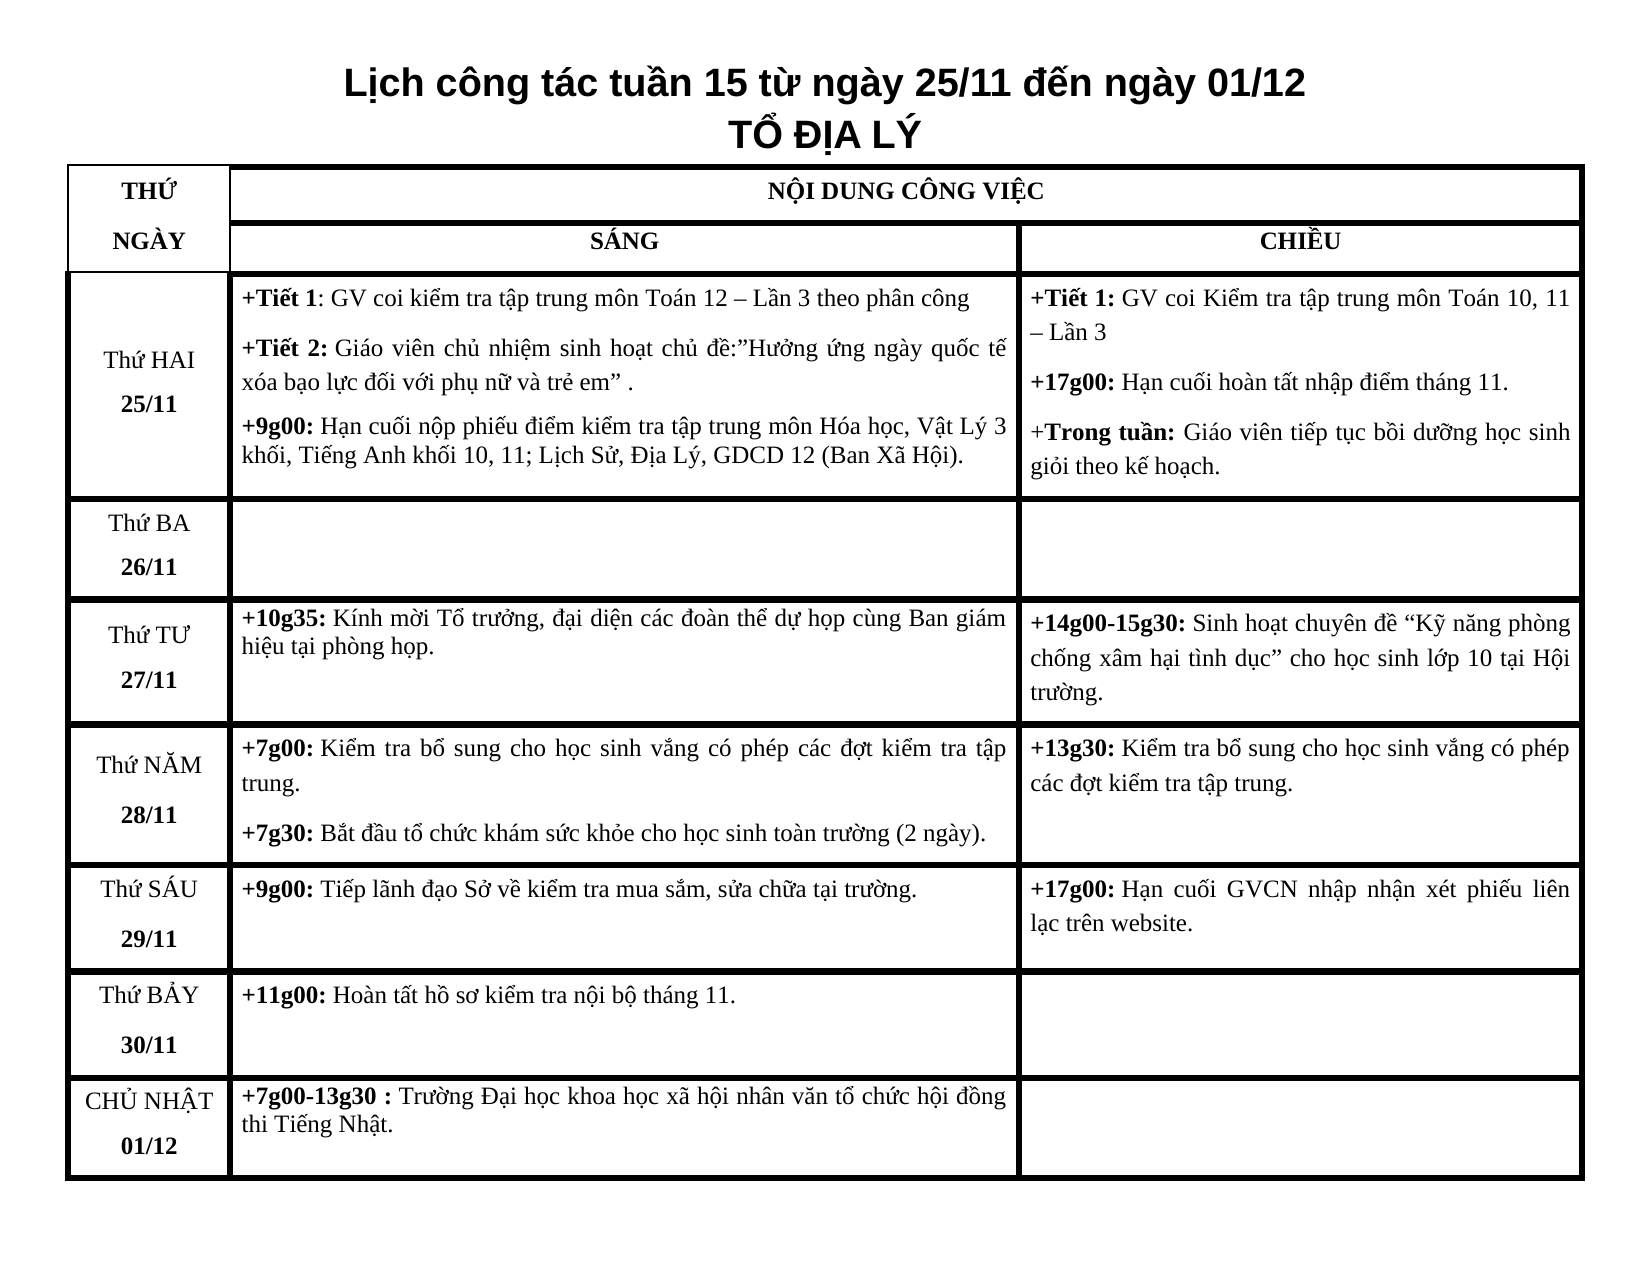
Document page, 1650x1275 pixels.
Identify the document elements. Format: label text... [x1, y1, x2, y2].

table_cell [1022, 1081, 1579, 1175]
table_cell +7g00: Kiểm tra bổ sung cho học sinh vắng có phép các đợt kiểm tra tập trung. +7g30: Bắt đầu tổ chức khám sức khỏe cho học sinh toàn trường (2 ngày). [233, 728, 1016, 862]
table_header NỘI DUNG CÔNG VIỆC [231, 170, 1579, 220]
table_header THỨ NGÀY [69, 166, 229, 271]
table_cell Thứ TƯ 27/11 [71, 603, 227, 721]
table_cell +17g00: Hạn cuối GVCN nhập nhận xét phiếu liên lạc trên website. [1022, 868, 1579, 968]
table_cell CHIỀU [1022, 226, 1579, 271]
table_cell [1022, 502, 1579, 596]
table_cell +10g35: Kính mời Tổ trưởng, đại diện các đoàn thể dự họp cùng Ban giám hiệu tại phòng họp. [233, 603, 1016, 721]
table_cell CHỦ NHẬT 01/12 [71, 1081, 227, 1175]
table_cell Thứ BA 26/11 [71, 502, 227, 596]
table_cell [1022, 975, 1579, 1074]
table_cell +9g00: Tiếp lãnh đạo Sở về kiểm tra mua sắm, sửa chữa tại trường. [233, 868, 1016, 968]
text Lịch công tác tuần 15 từ ngày 25/11 đến ngày 01/12 [150, 59, 1500, 105]
table_cell +Tiết 1: GV coi kiểm tra tập trung môn Toán 12 – Lần 3 theo phân công +Tiết 2: Giáo viên chủ nhiệm sinh hoạt chủ đề:”Hưởng ứng ngày quốc tế xóa bạo lực đối với phụ nữ và trẻ em” . +9g00: Hạn cuối nộp phiếu điểm kiểm tra tập trung môn Hóa học, Vật Lý 3 khối, Tiếng Anh khối 10, 11; Lịch Sử, Địa Lý, GDCD 12 (Ban Xã Hội). [233, 277, 1016, 496]
table_cell Thứ BẢY 30/11 [71, 975, 227, 1074]
table_cell [233, 502, 1016, 596]
table_cell +13g30: Kiểm tra bổ sung cho học sinh vắng có phép các đợt kiểm tra tập trung. [1022, 728, 1579, 862]
table_cell Thứ HAI 25/11 [71, 273, 227, 496]
table_cell +Tiết 1: GV coi Kiểm tra tập trung môn Toán 10, 11 – Lần 3 +17g00: Hạn cuối hoàn tất nhập điểm tháng 11. +Trong tuần: Giáo viên tiếp tục bồi dưỡng học sinh giỏi theo kế hoạch. [1022, 277, 1579, 496]
table_cell SÁNG [231, 226, 1016, 271]
text TỔ ĐỊA LÝ [150, 112, 1500, 157]
table_cell Thứ SÁU 29/11 [71, 868, 227, 968]
table_cell Thứ NĂM 28/11 [71, 728, 227, 862]
table_cell +14g00-15g30: Sinh hoạt chuyên đề “Kỹ năng phòng chống xâm hại tình dục” cho học sinh lớp 10 tại Hội trường. [1022, 603, 1579, 721]
table_cell +7g00-13g30 : Trường Đại học khoa học xã hội nhân văn tổ chức hội đồng thi Tiếng Nhật. [233, 1081, 1016, 1175]
table_cell +11g00: Hoàn tất hồ sơ kiểm tra nội bộ tháng 11. [233, 975, 1016, 1074]
